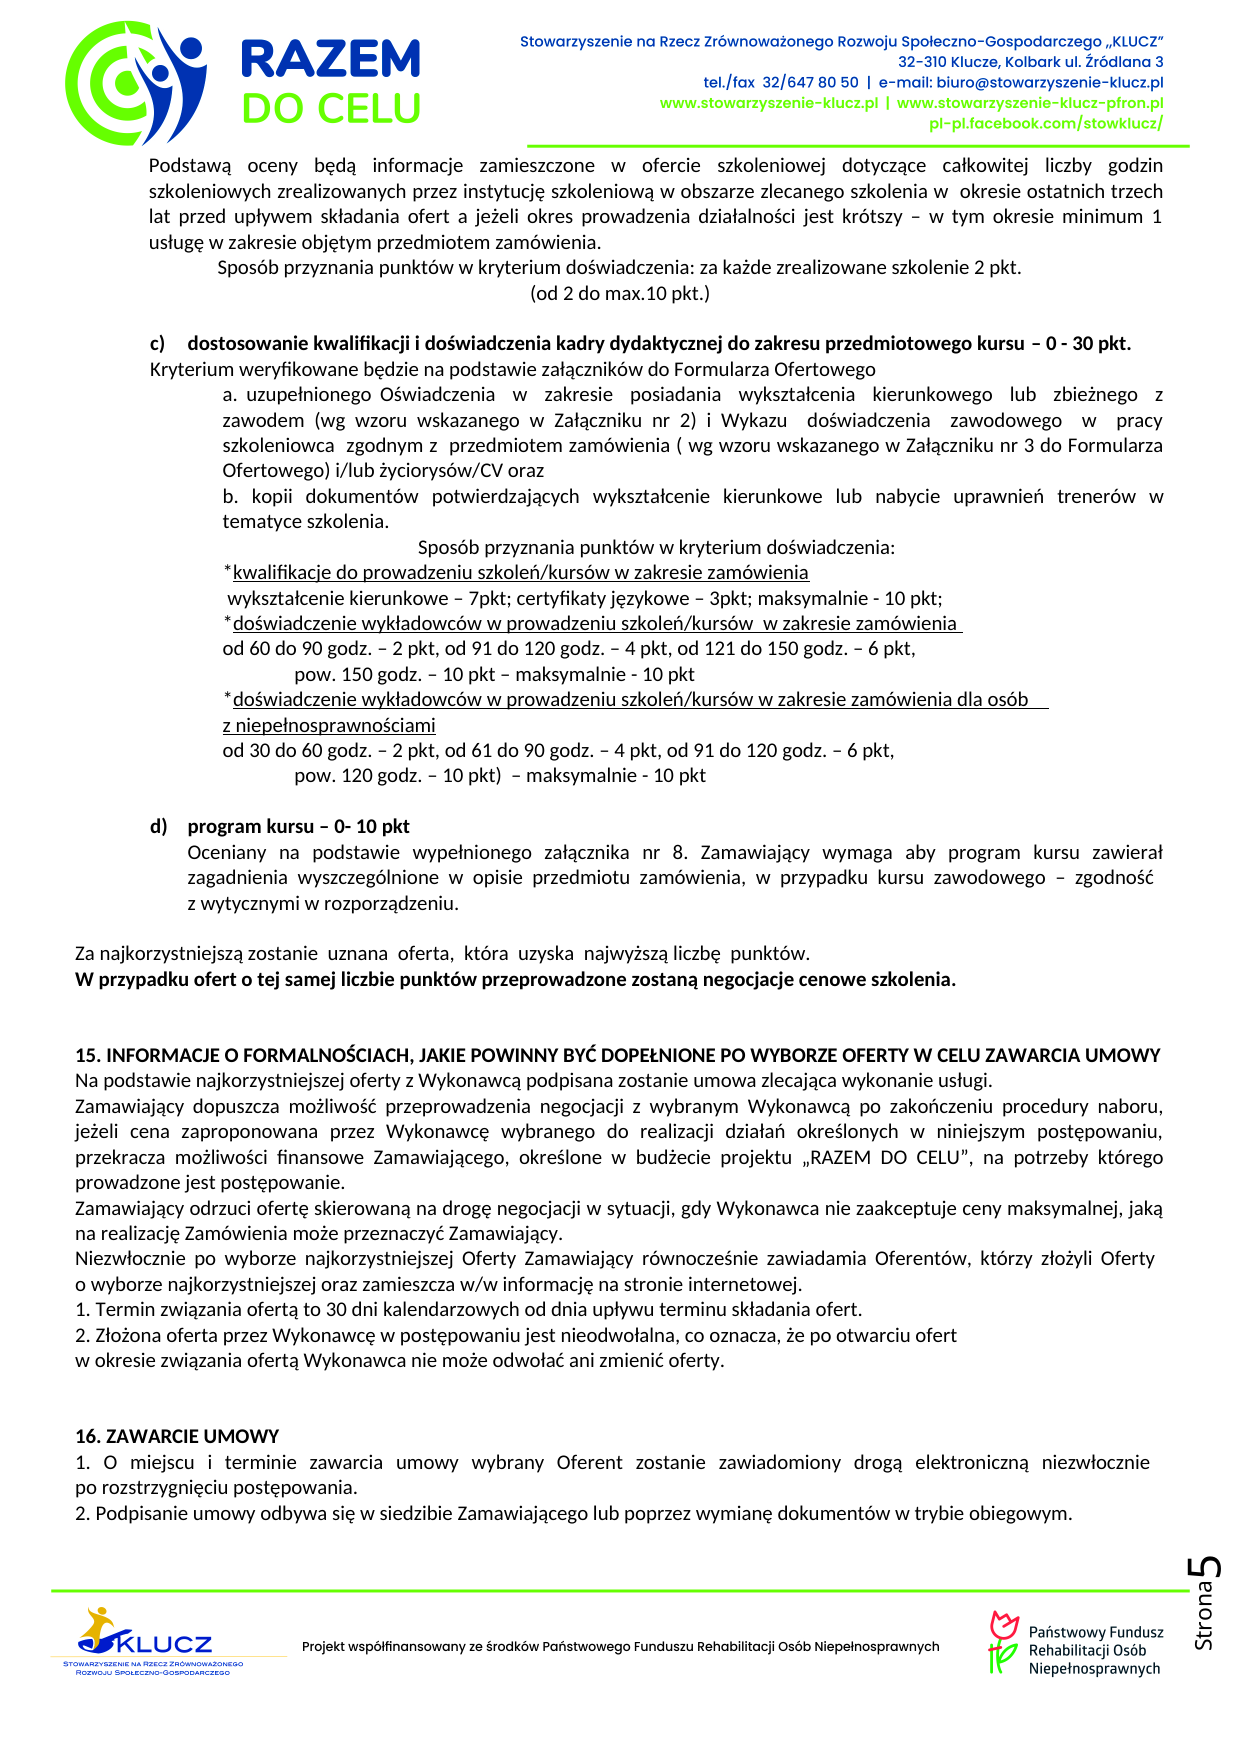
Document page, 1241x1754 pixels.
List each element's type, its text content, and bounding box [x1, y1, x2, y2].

picture [0, 0, 1241, 1711]
text b. kopii dokumentów potwierdzających wykształcenie kierunkowe lub nabycie uprawnień trenerów w tematyce szkolenia. [222, 483, 1165, 534]
text *kwalifikacje do prowadzeniu szkoleń/kursów w zakresie zamówienia wykształcenie kierunkowe – 7pkt; certyfikaty językowe – 3pkt; maksymalnie - 10 pkt; [149, 559, 1165, 610]
text 1. Termin związania ofertą to 30 dni kalendarzowych od dnia upływu terminu składania ofert. [75, 1296, 1165, 1322]
list Oceniany na podstawie wypełnionego załącznika nr 8. Zamawiający wymaga aby program kursu zawierał zagadnienia wyszczególnione w opisie przedmiotu zamówienia, w przypadku kursu zawodowego – zgodność z wytycznymi w rozporządzeniu. [187, 839, 1165, 915]
text *doświadczenie wykładowców w prowadzeniu szkoleń/kursów w zakresie zamówienia od 60 do 90 godz. – 2 pkt, od 91 do 120 godz. – 4 pkt, od 121 do 150 godz. – 6 pkt, pow. 150 godz. – 10 pkt – maksymalnie - 10 pkt [149, 610, 1165, 686]
text a. uzupełnionego Oświadczenia w zakresie posiadania wykształcenia kierunkowego lub zbieżnego z zawodem (wg wzoru wskazanego w Załączniku nr 2) i Wykazu doświadczenia zawodowego w pracy szkoleniowca zgodnym z przedmiotem zamówienia ( wg wzoru wskazanego w Załączniku nr 3 do Formularza Ofertowego) i/lub życiorysów/CV oraz [222, 381, 1165, 483]
text Sposób przyznania punktów w kryterium doświadczenia: za każde zrealizowane szkolenie 2 pkt. [75, 254, 1165, 280]
text 1. O miejscu i terminie zawarcia umowy wybrany Oferent zostanie zawiadomiony drogą elektroniczną niezwłocznie po rozstrzygnięciu postępowania. [75, 1449, 1165, 1500]
text Za najkorzystniejszą zostanie uznana oferta, która uzyska najwyższą liczbę punktów. [75, 941, 1165, 966]
text w okresie związania ofertą Wykonawca nie może odwołać ani zmienić oferty. [75, 1347, 1165, 1373]
text 2. Złożona oferta przez Wykonawcę w postępowaniu jest nieodwołalna, co oznacza, że po otwarciu ofert [75, 1322, 1165, 1347]
text 16. ZAWARCIE UMOWY [75, 1423, 1165, 1449]
text Zamawiający odrzuci ofertę skierowaną na drogę negocjacji w sytuacji, gdy Wykonawca nie zaakceptuje ceny maksymalnej, jaką na realizację Zamówienia może przeznaczyć Zamawiający. [75, 1195, 1165, 1246]
text (od 2 do max.10 pkt.) [75, 280, 1165, 305]
text *doświadczenie wykładowców w prowadzeniu szkoleń/kursów w zakresie zamówienia dla osób z niepełnosprawnościami od 30 do 60 godz. – 2 pkt, od 61 do 90 godz. – 4 pkt, od 91 do 120 godz. – 6 pkt, pow. 120 godz. – 10 pkt) – maksymalnie - 10 pkt [149, 686, 1165, 788]
text Na podstawie najkorzystniejszej oferty z Wykonawcą podpisana zostanie umowa zlecająca wykonanie usługi. [75, 1068, 1165, 1093]
text Sposób przyznania punktów w kryterium doświadczenia: [75, 534, 1165, 559]
text Niezwłocznie po wyborze najkorzystniejszej Oferty Zamawiający równocześnie zawiadamia Oferentów, którzy złożyli Oferty o wyborze najkorzystniejszej oraz zamieszcza w/w informację na stronie internetowej. [75, 1246, 1165, 1296]
text 15. INFORMACJE O FORMALNOŚCIACH, JAKIE POWINNY BYĆ DOPEŁNIONE PO WYBORZE OFERTY W CELU ZAWARCIA UMOWY [75, 1042, 1165, 1068]
list dostosowanie kwalifikacji i doświadczenia kadry dydaktycznej do zakresu przedmiotowego kursu – 0 - 30 pkt. [150, 331, 1165, 356]
list program kursu – 0- 10 pkt [150, 813, 1165, 839]
text W przypadku ofert o tej samej liczbie punktów przeprowadzone zostaną negocjacje cenowe szkolenia. [75, 966, 1165, 991]
text 2. Podpisanie umowy odbywa się w siedzibie Zamawiającego lub poprzez wymianę dokumentów w trybie obiegowym. [75, 1500, 1165, 1525]
text Kryterium weryfikowane będzie na podstawie załączników do Formularza Ofertowego [150, 356, 1165, 381]
text Zamawiający dopuszcza możliwość przeprowadzenia negocjacji z wybranym Wykonawcą po zakończeniu procedury naboru, jeżeli cena zaproponowana przez Wykonawcę wybranego do realizacji działań określonych w niniejszym postępowaniu, przekracza możliwości finansowe Zamawiającego, określone w budżecie projektu „RAZEM DO CELU”, na potrzeby którego prowadzone jest postępowanie. [75, 1093, 1165, 1195]
text Podstawą oceny będą informacje zamieszczone w ofercie szkoleniowej dotyczące całkowitej liczby godzin szkoleniowych zrealizowanych przez instytucję szkoleniową w obszarze zlecanego szkolenia w okresie ostatnich trzech lat przed upływem składania ofert a jeżeli okres prowadzenia działalności jest krótszy – w tym okresie minimum 1 usługę w zakresie objętym przedmiotem zamówienia. [149, 153, 1165, 254]
